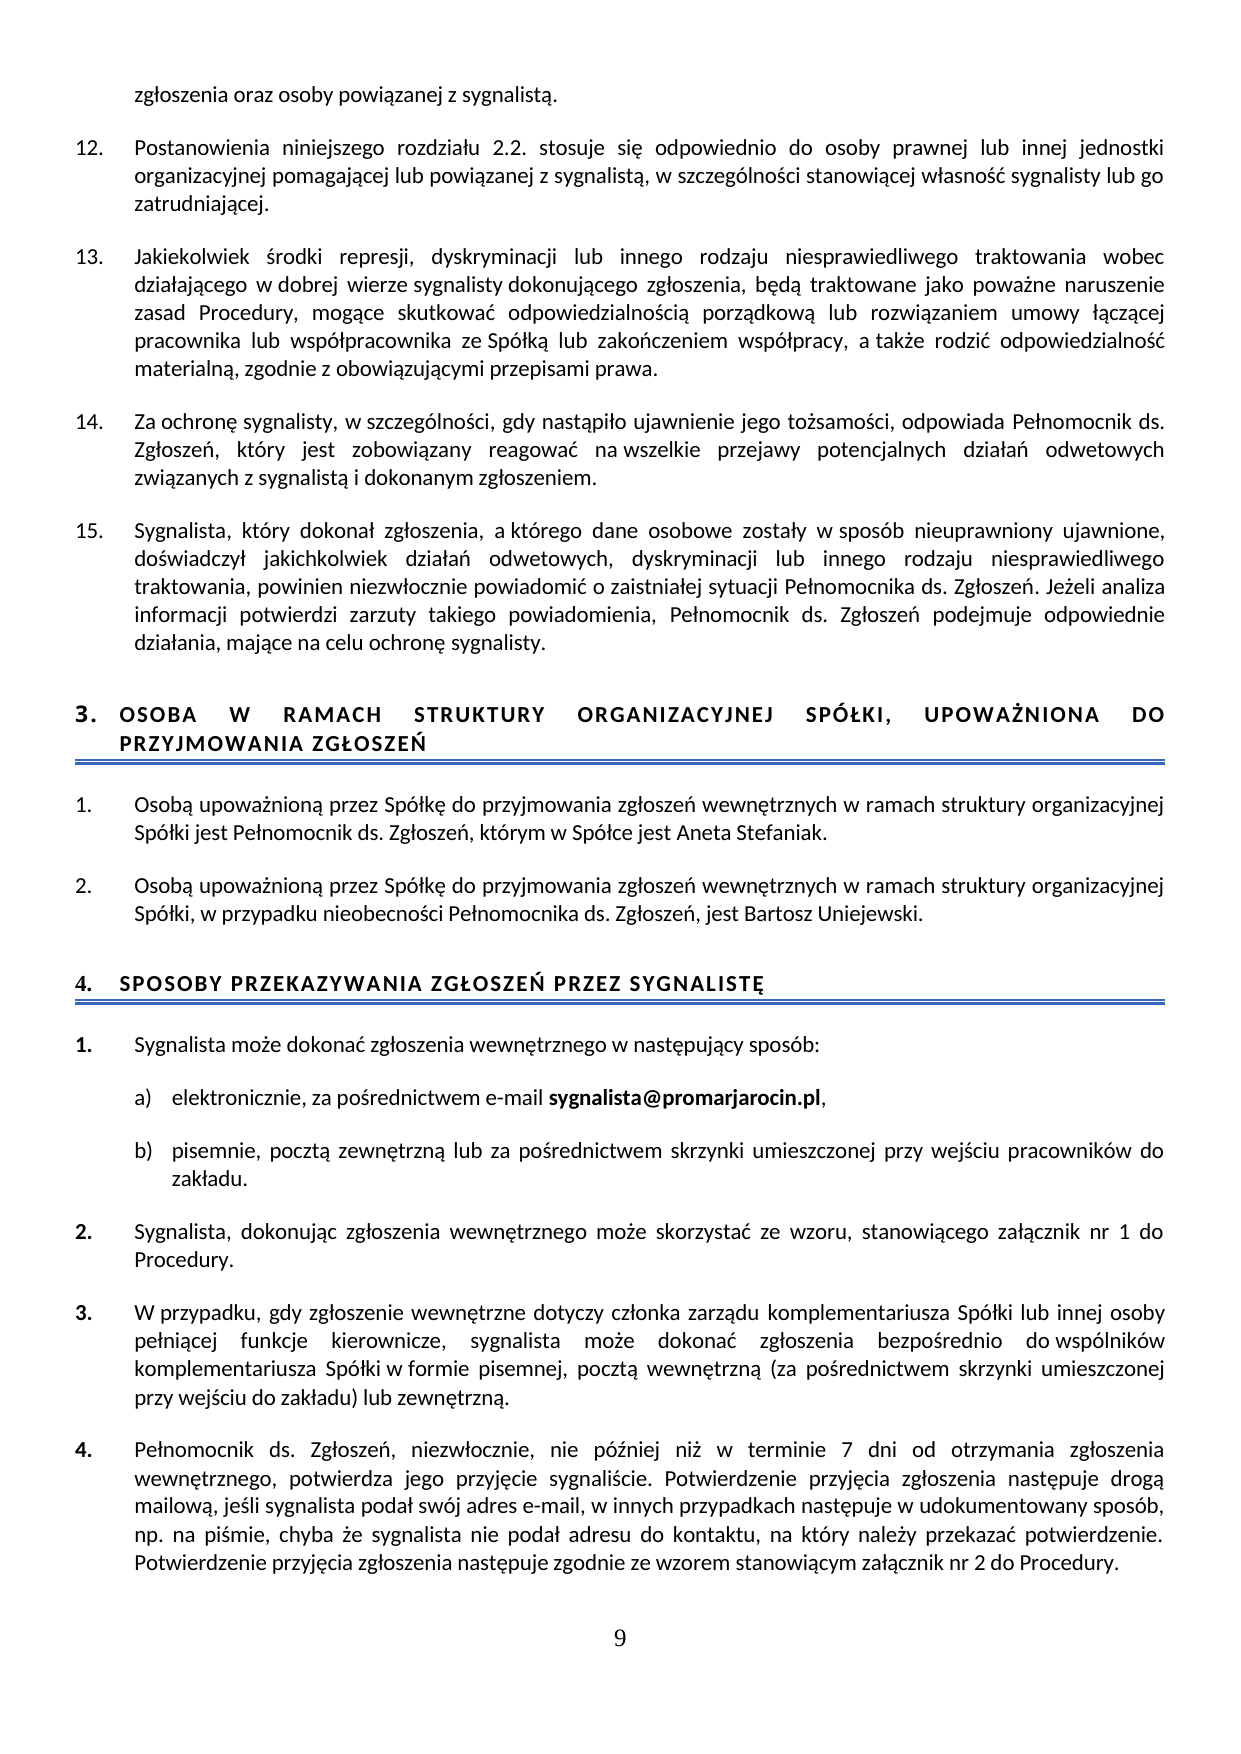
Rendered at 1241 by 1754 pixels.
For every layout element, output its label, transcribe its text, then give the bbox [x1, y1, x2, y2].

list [75, 80, 1165, 108]
list Postanowienia niniejszego rozdziału 2.2. stosuje się odpowiednio do osoby prawnej lub innej jednostki organizacyjnej pomagającej lub powiązanej z sygnalistą, w szczególności stanowiącej własność sygnalisty lub go zatrudniającej. [75, 133, 1165, 217]
list Osobą upoważnioną przez Spółkę do przyjmowania zgłoszeń wewnętrznych w ramach struktury organizacyjnej Spółki jest Pełnomocnik ds. Zgłoszeń, którym w Spółce jest Aneta Stefaniak. [75, 790, 1165, 846]
list Za ochronę sygnalisty, w szczególności, gdy nastąpiło ujawnienie jego tożsamości, odpowiada Pełnomocnik ds. Zgłoszeń, który jest zobowiązany reagować na wszelkie przejawy potencjalnych działań odwetowych związanych z sygnalistą i dokonanym zgłoszeniem. [75, 407, 1165, 491]
list Jakiekolwiek środki represji, dyskryminacji lub innego rodzaju niesprawiedliwego traktowania wobec działającego w dobrej wierze sygnalisty dokonującego zgłoszenia, będą traktowane jako poważne naruszenie zasad Procedury, mogące skutkować odpowiedzialnością porządkową lub rozwiązaniem umowy łączącej pracownika lub współpracownika ze Spółką lub zakończeniem współpracy, a także rodzić odpowiedzialność materialną, zgodnie z obowiązującymi przepisami prawa. [75, 242, 1165, 382]
list pisemnie, pocztą zewnętrzną lub za pośrednictwem skrzynki umieszczonej przy wejściu pracowników do zakładu. [134, 1136, 1165, 1192]
list Sygnalista, dokonując zgłoszenia wewnętrznego może skorzystać ze wzoru, stanowiącego załącznik nr 1 do Procedury. [75, 1217, 1165, 1273]
list Sygnalista, który dokonał zgłoszenia, a którego dane osobowe zostały w sposób nieuprawniony ujawnione, doświadczył jakichkolwiek działań odwetowych, dyskryminacji lub innego rodzaju niesprawiedliwego traktowania, powinien niezwłocznie powiadomić o zaistniałej sytuacji Pełnomocnika ds. Zgłoszeń. Jeżeli analiza informacji potwierdzi zarzuty takiego powiadomienia, Pełnomocnik ds. Zgłoszeń podejmuje odpowiednie działania, mające na celu ochronę sygnalisty. [75, 516, 1165, 656]
list elektronicznie, za pośrednictwem e-mail sygnalista@promarjarocin.pl, [134, 1083, 1165, 1111]
subtitle Osoba w ramach struktury organizacyjnej spółki, upoważniona do przyjmowania zgłoszeń [75, 698, 1165, 759]
list W przypadku, gdy zgłoszenie wewnętrzne dotyczy członka zarządu komplementariusza Spółki lub innej osoby pełniącej funkcje kierownicze, sygnalista może dokonać zgłoszenia bezpośrednio do wspólników komplementariusza Spółki w formie pisemnej, pocztą wewnętrzną (za pośrednictwem skrzynki umieszczonej przy wejściu do zakładu) lub zewnętrzną. [75, 1298, 1165, 1411]
list Osobą upoważnioną przez Spółkę do przyjmowania zgłoszeń wewnętrznych w ramach struktury organizacyjnej Spółki, w przypadku nieobecności Pełnomocnika ds. Zgłoszeń, jest Bartosz Uniejewski. [75, 871, 1165, 927]
list Sygnalista może dokonać zgłoszenia wewnętrznego w następujący sposób: [75, 1030, 1165, 1058]
subtitle Sposoby przekazywania zgłoszeń przez SYGNALISTĘ [75, 969, 1165, 999]
list Pełnomocnik ds. Zgłoszeń, niezwłocznie, nie później niż w terminie 7 dni od otrzymania zgłoszenia wewnętrznego, potwierdza jego przyjęcie sygnaliście. Potwierdzenie przyjęcia zgłoszenia następuje drogą mailową, jeśli sygnalista podał swój adres e-mail, w innych przypadkach następuje w udokumentowany sposób, np. na piśmie, chyba że sygnalista nie podał adresu do kontaktu, na który należy przekazać potwierdzenie. Potwierdzenie przyjęcia zgłoszenia następuje zgodnie ze wzorem stanowiącym załącznik nr 2 do Procedury. [75, 1436, 1165, 1576]
